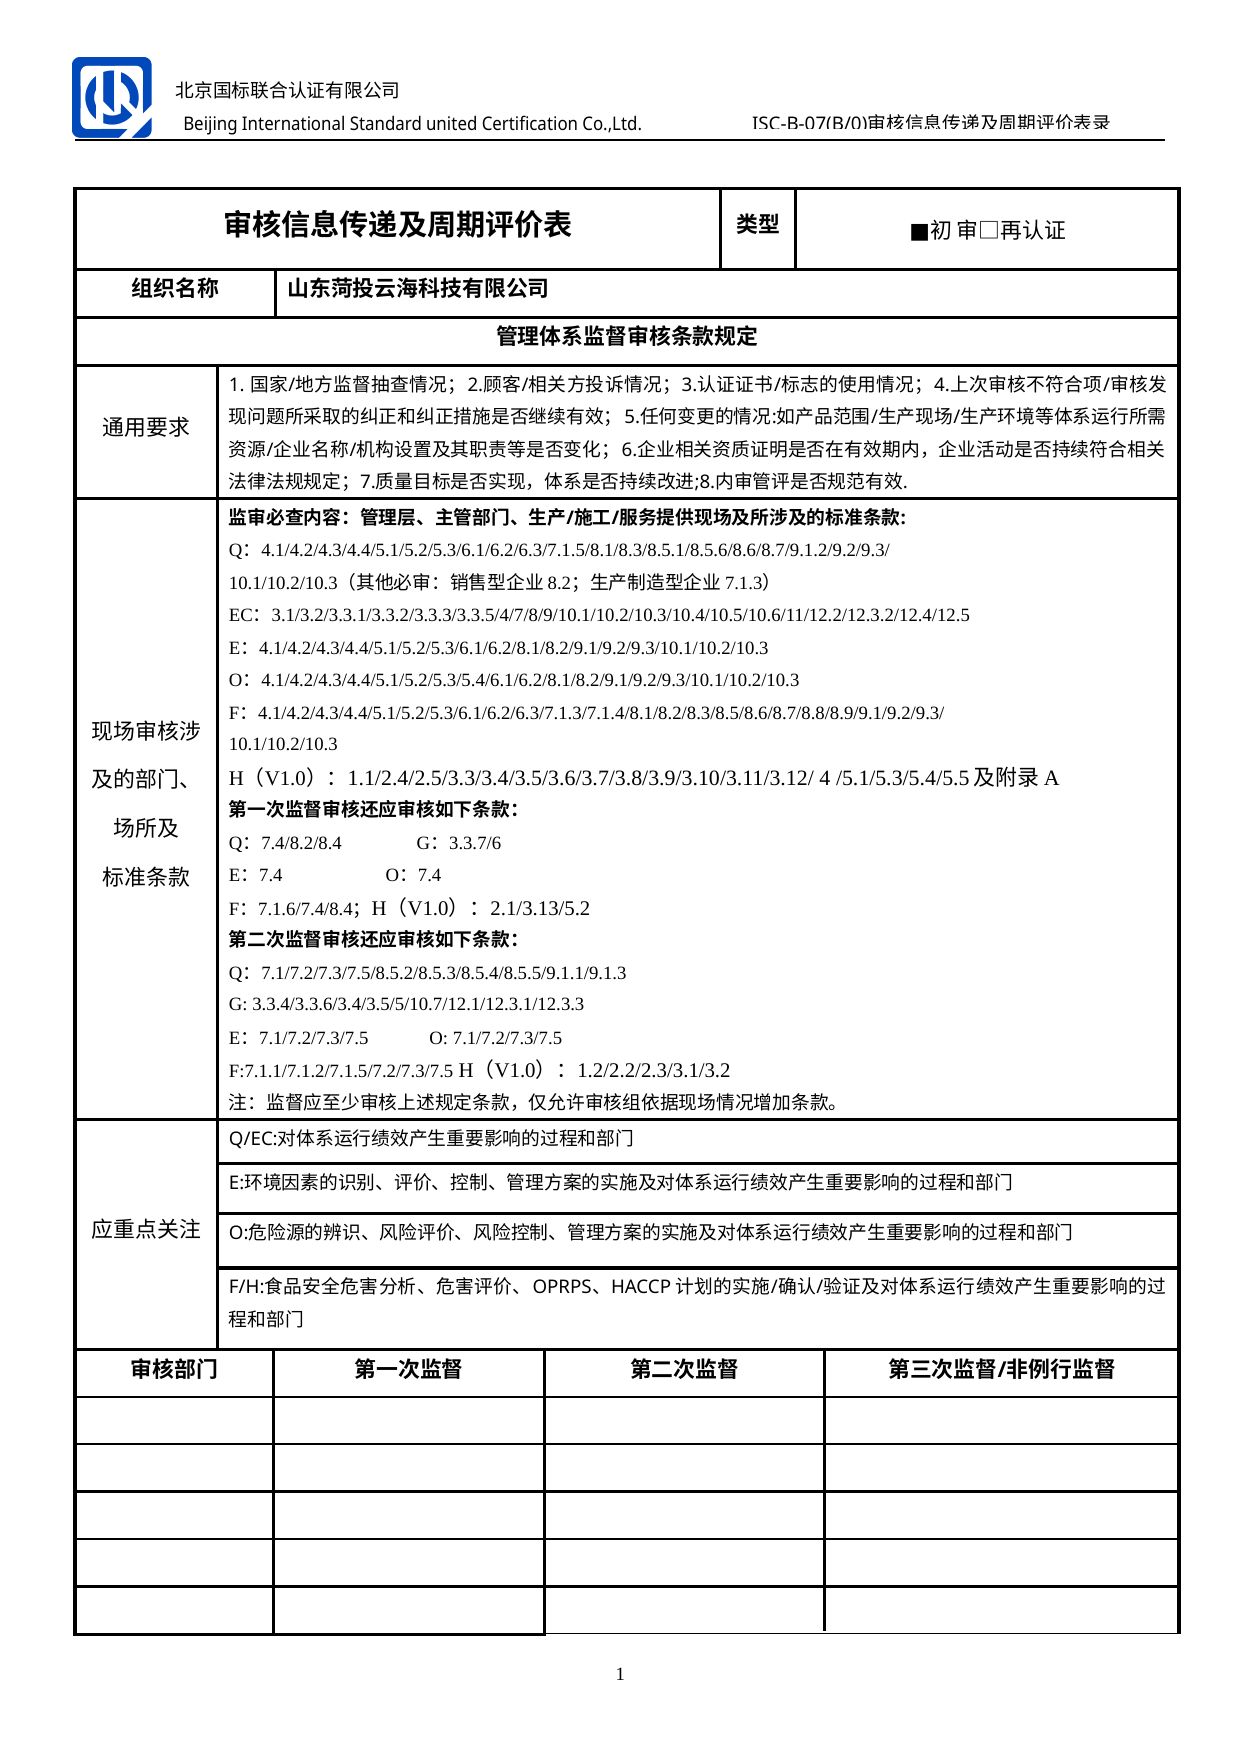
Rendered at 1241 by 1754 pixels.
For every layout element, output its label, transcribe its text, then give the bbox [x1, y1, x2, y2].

table_cell 管理体系监督审核条款规定 [77, 319, 1177, 364]
table_cell [826, 1540, 1177, 1584]
table_cell 通用要求 [77, 367, 216, 497]
table_cell [275, 1398, 543, 1443]
table_cell 组织名称 [77, 271, 274, 316]
table_cell 应重点关注 [77, 1121, 216, 1348]
table_cell E:环境因素的识别、评价、控制、管理方案的实施及对体系运行绩效产生重要影响的过程和部门 [219, 1165, 1177, 1212]
table_cell 第三次监督/非例行监督 [826, 1351, 1177, 1396]
table_cell [826, 1445, 1177, 1490]
table_cell [546, 1588, 824, 1633]
table_cell [275, 1588, 543, 1633]
table_cell [546, 1398, 823, 1443]
table_cell 现场审核涉及的部门、场所及 标准条款 [77, 500, 216, 1117]
table_cell [77, 1588, 272, 1633]
table_cell F/H:食品安全危害分析、危害评价、OPRPS、HACCP计划的实施/确认/验证及对体系运行绩效产生重要影响的过程和部门 [219, 1270, 1177, 1348]
table_cell 第一次监督 [275, 1351, 543, 1396]
table_cell [77, 1445, 272, 1490]
table_cell 1. 国家/地方监督抽查情况；2.顾客/相关方投诉情况；3.认证证书/标志的使用情况；4.上次审核不符合项/审核发现问题所采取的纠正和纠正措施是否继续有效；5.任何变更的情况:如产品范围/生产现场/生产环境等体系运行所需资源/企业名称/机构设置及其职责等是否变化；6.企业相关资质证明是否在有效期内，企业活动是否持续符合相关法律法规规定；7.质量目标是否实现，体系是否持续改进;8.内审管评是否规范有效. [219, 367, 1177, 497]
table_cell Q/EC:对体系运行绩效产生重要影响的过程和部门 [219, 1121, 1177, 1162]
table_cell 第二次监督 [546, 1351, 823, 1396]
table_cell [275, 1445, 543, 1490]
table_cell O:危险源的辨识、风险评价、风险控制、管理方案的实施及对体系运行绩效产生重要影响的过程和部门 [219, 1215, 1177, 1266]
table_header 类型 [722, 190, 794, 267]
table_cell [77, 1398, 272, 1443]
table_cell [826, 1493, 1177, 1537]
table_header 审核信息传递及周期评价表 [77, 190, 719, 267]
picture [72, 57, 152, 138]
table_cell [546, 1493, 823, 1537]
table_cell 山东菏投云海科技有限公司 [277, 271, 1177, 316]
table_cell [275, 1493, 543, 1537]
table_cell [546, 1540, 823, 1584]
table_cell [546, 1445, 823, 1490]
table_cell 监审必查内容：管理层、主管部门、生产/施工/服务提供现场及所涉及的标准条款: Q：4.1/4.2/4.3/4.4/5.1/5.2/5.3/6.1/6.2/6.3/7.1.5/8.1/8.3/8.5.1/8.5.6/8.6/8.7/9.1.2/9.2/9.3/ 10.1/10.2/10.3（其他必审：销售型企业8.2；生产制造型企业7.1.3） EC：3.1/3.2/3.3.1/3.3.2/3.3.3/3.3.5/4/7/8/9/10.1/10.2/10.3/10.4/10.5/10.6/11/12.2/12.3.2/12.4/12.5 E：4.1/4.2/4.3/4.4/5.1/5.2/5.3/6.1/6.2/8.1/8.2/9.1/9.2/9.3/10.1/10.2/10.3 O：4.1/4.2/4.3/4.4/5.1/5.2/5.3/5.4/6.1/6.2/8.1/8.2/9.1/9.2/9.3/10.1/10.2/10.3 F：4.1/4.2/4.3/4.4/5.1/5.2/5.3/6.1/6.2/6.3/7.1.3/7.1.4/8.1/8.2/8.3/8.5/8.6/8.7/8.8/8.9/9.1/9.2/9.3/ 10.1/10.2/10.3 H（V1.0）：1.1/2.4/2.5/3.3/3.4/3.5/3.6/3.7/3.8/3.9/3.10/3.11/3.12/ 4 /5.1/5.3/5.4/5.5及附录A 第一次监督审核还应审核如下条款： Q：7.4/8.2/8.4 G：3.3.7/6 E：7.4 O：7.4 F：7.1.6/7.4/8.4；H（V1.0）：2.1/3.13/5.2 第二次监督审核还应审核如下条款： Q：7.1/7.2/7.3/7.5/8.5.2/8.5.3/8.5.4/8.5.5/9.1.1/9.1.3 G: 3.3.4/3.3.6/3.4/3.5/5/10.7/12.1/12.3.1/12.3.3 E：7.1/7.2/7.3/7.5 O: 7.1/7.2/7.3/7.5 F:7.1.1/7.1.2/7.1.5/7.2/7.3/7.5 H（V1.0）：1.2/2.2/2.3/3.1/3.2 注：监督应至少审核上述规定条款，仅允许审核组依据现场情况增加条款。 [219, 500, 1177, 1117]
table_cell [77, 1540, 272, 1584]
table_header ■初 审□再认证 [797, 190, 1177, 267]
table_cell 审核部门 [77, 1351, 272, 1396]
table_cell [825, 1588, 1177, 1633]
table_cell [275, 1540, 543, 1584]
table_cell [826, 1398, 1177, 1443]
table_cell [77, 1493, 272, 1537]
